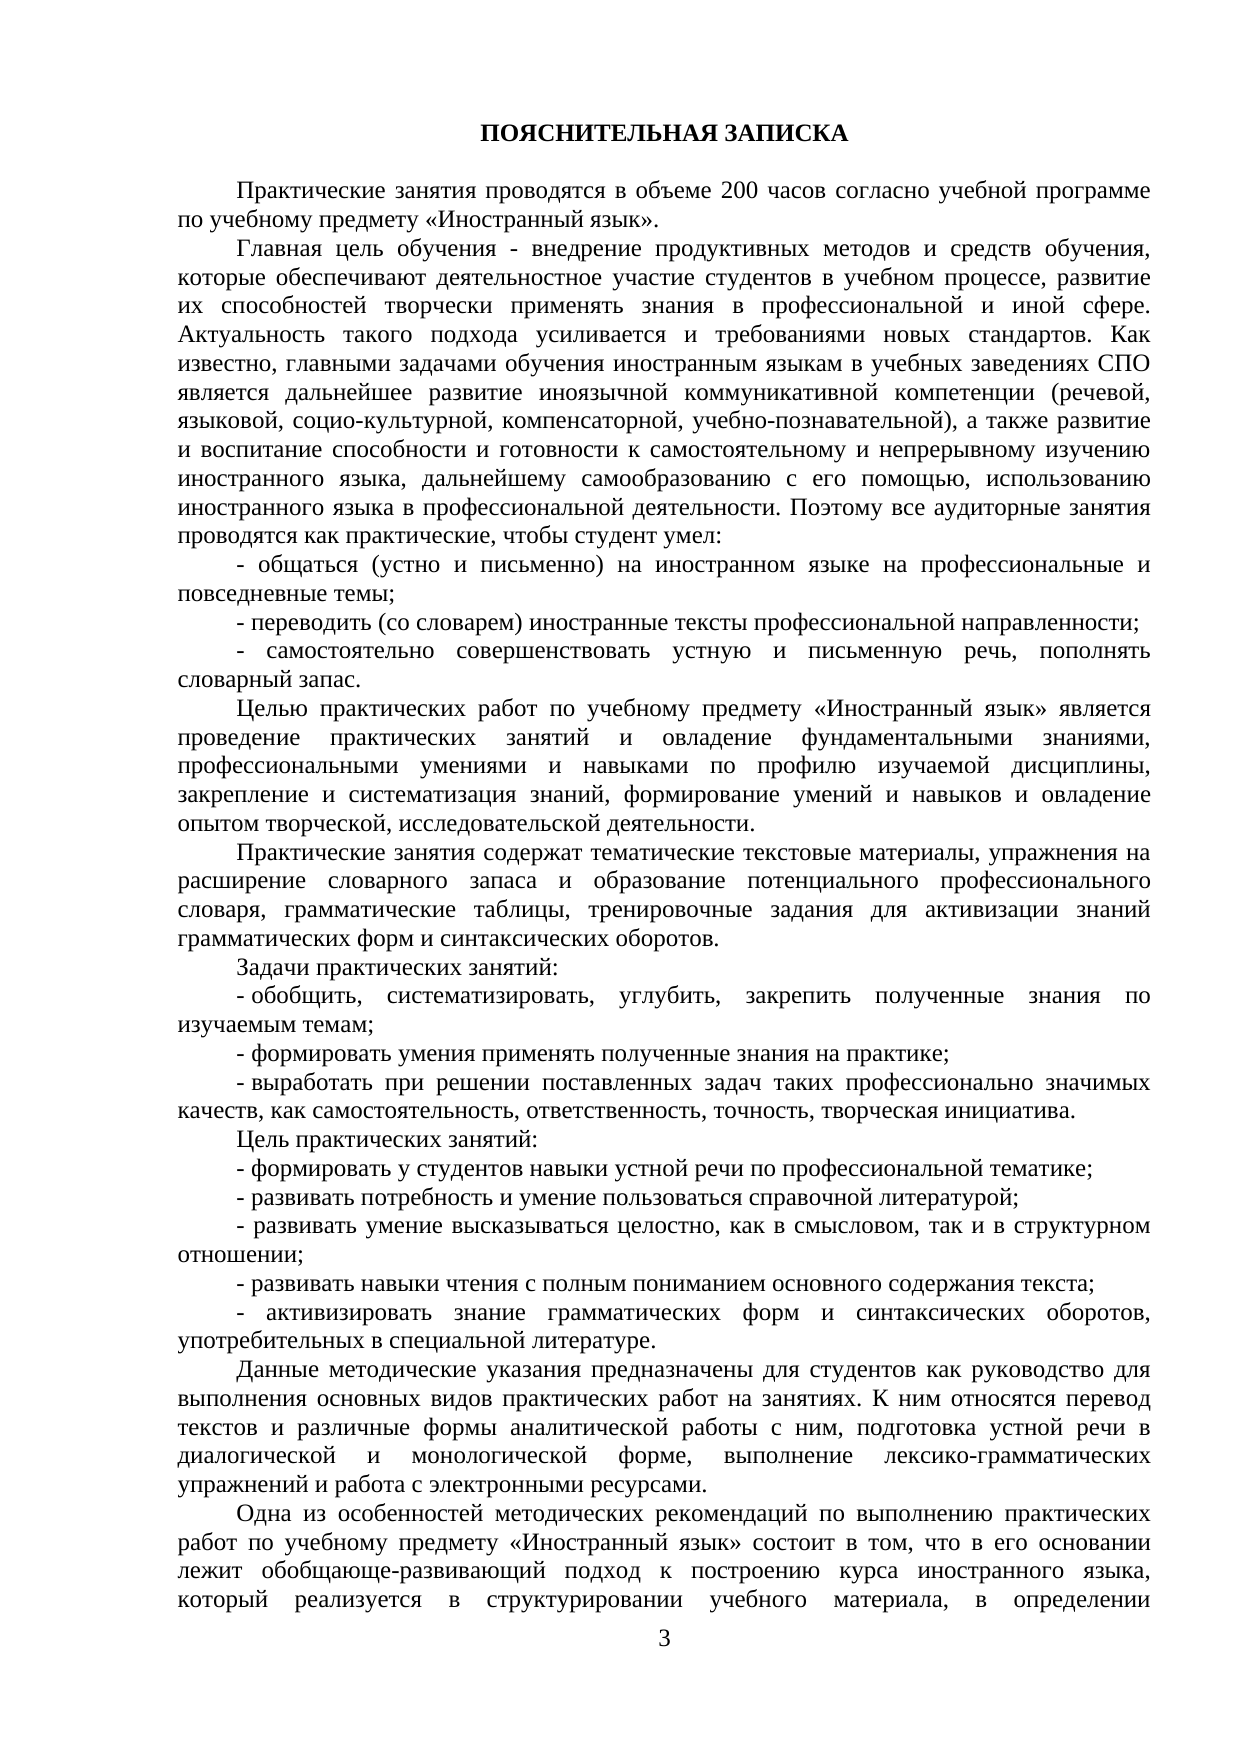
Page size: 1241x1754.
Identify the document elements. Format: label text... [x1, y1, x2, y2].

text - общаться (устно и письменно) на иностранном языке на профессиональные и повседневные темы; [177, 549, 1152, 607]
text - активизировать знание грамматических форм и синтаксических оборотов, употребительных в специальной литературе. [177, 1297, 1152, 1354]
text - развивать навыки чтения с полным пониманием основного содержания текста; [177, 1268, 1152, 1297]
text ПОЯСНИТЕЛЬНАЯ ЗАПИСКА [177, 118, 1152, 147]
text Задачи практических занятий: [177, 952, 1152, 981]
text Целью практических работ по учебному предмету «Иностранный язык» является проведение практических занятий и овладение фундаментальными знаниями, профессиональными умениями и навыками по профилю изучаемой дисциплины, закрепление и систематизация знаний, формирование умений и навыков и овладение опытом творческой, исследовательской деятельности. [177, 693, 1152, 837]
text - формировать умения применять полученные знания на практике; [177, 1038, 1152, 1067]
text Данные методические указания предназначены для студентов как руководство для выполнения основных видов практических работ на занятиях. К ним относятся перевод текстов и различные формы аналитической работы с ним, подготовка устной речи в диалогической и монологической форме, выполнение лексико-грамматических упражнений и работа с электронными ресурсами. [177, 1354, 1152, 1498]
text - формировать у студентов навыки устной речи по профессиональной тематике; [177, 1153, 1152, 1182]
text Главная цель обучения - внедрение продуктивных методов и средств обучения, которые обеспечивают деятельностное участие студентов в учебном процессе, развитие их способностей творчески применять знания в профессиональной и иной сфере. Актуальность такого подхода усиливается и требованиями новых стандартов. Как известно, главными задачами обучения иностранным языкам в учебных заведениях СПО является дальнейшее развитие иноязычной коммуникативной компетенции (речевой, языковой, социо-культурной, компенсаторной, учебно-познавательной), а также развитие и воспитание способности и готовности к самостоятельному и непрерывному изучению иностранного языка, дальнейшему самообразованию с его помощью, использованию иностранного языка в профессиональной деятельности. Поэтому все аудиторные занятия проводятся как практические, чтобы студент умел: [177, 233, 1152, 549]
text - выработать при решении поставленных задач таких профессионально значимых качеств, как самостоятельность, ответственность, точность, творческая инициатива. [177, 1067, 1152, 1124]
text - самостоятельно совершенствовать устную и письменную речь, пополнять словарный запас. [177, 636, 1152, 693]
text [177, 1498, 1152, 1613]
text Практические занятия проводятся в объеме 200 часов согласно учебной программе по учебному предмету «Иностранный язык». [177, 176, 1152, 233]
text - переводить (со словарем) иностранные тексты профессиональной направленности; [177, 607, 1152, 636]
text Цель практических занятий: [177, 1124, 1152, 1153]
text Практические занятия содержат тематические текстовые материалы, упражнения на расширение словарного запаса и образование потенциального профессионального словаря, грамматические таблицы, тренировочные задания для активизации знаний грамматических форм и синтаксических оборотов. [177, 837, 1152, 952]
text - обобщить, систематизировать, углубить, закрепить полученные знания по изучаемым темам; [177, 981, 1152, 1038]
text - развивать умение высказываться целостно, как в смысловом, так и в структурном отношении; [177, 1211, 1152, 1268]
text - развивать потребность и умение пользоваться справочной литературой; [177, 1182, 1152, 1211]
